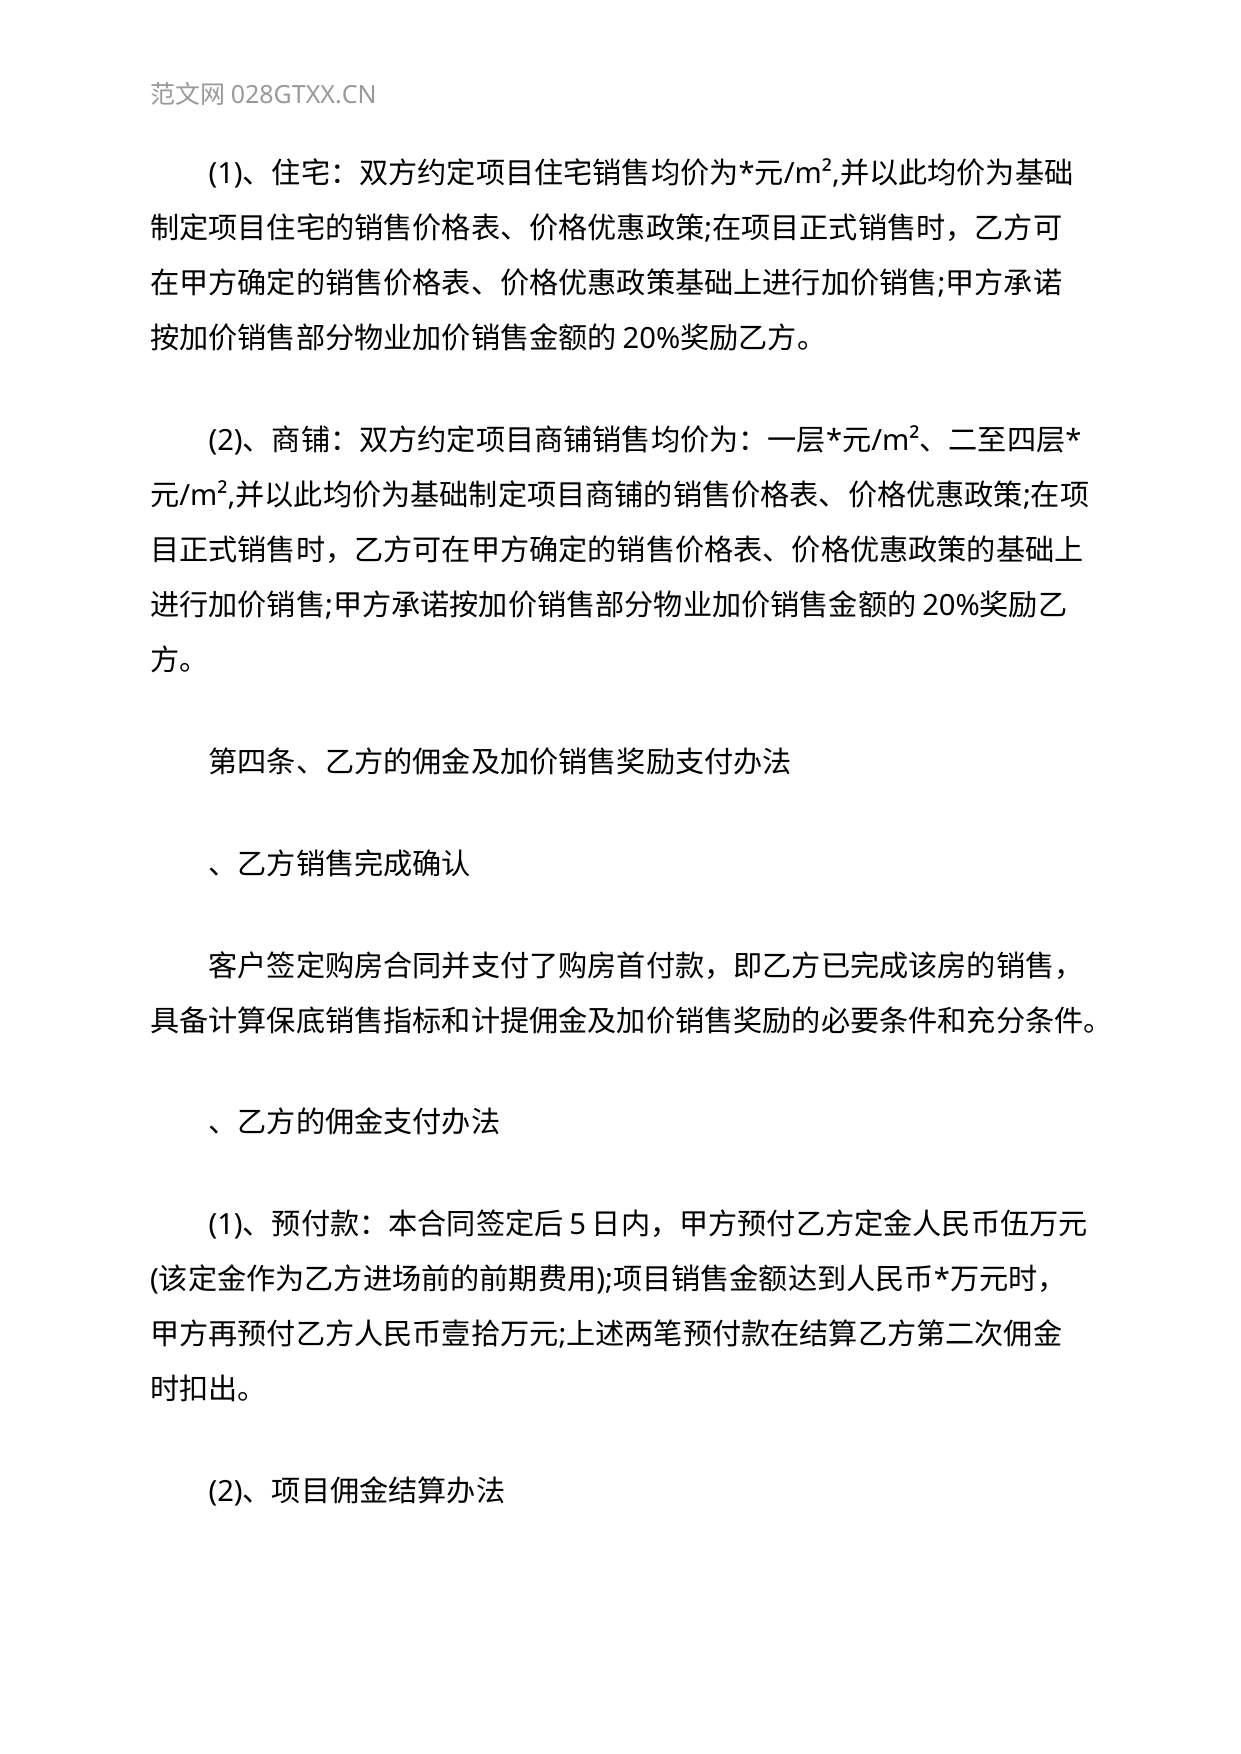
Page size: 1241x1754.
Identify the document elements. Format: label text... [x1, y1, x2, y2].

text (1)、预付款：本合同签定后5日内，甲方预付乙方定金人民币伍万元(该定金作为乙方进场前的前期费用);项目销售金额达到人民币*万元时，甲方再预付乙方人民币壹拾万元;上述两笔预付款在结算乙方第二次佣金时扣出。 [150, 1201, 1090, 1408]
text 客户签定购房合同并支付了购房首付款，即乙方已完成该房的销售，具备计算保底销售指标和计提佣金及加价销售奖励的必要条件和充分条件。 [150, 942, 1090, 1039]
text (1)、住宅：双方约定项目住宅销售均价为*元/m²,并以此均价为基础制定项目住宅的销售价格表、价格优惠政策;在项目正式销售时，乙方可在甲方确定的销售价格表、价格优惠政策基础上进行加价销售;甲方承诺按加价销售部分物业加价销售金额的20%奖励乙方。 [150, 150, 1090, 357]
text 第四条、乙方的佣金及加价销售奖励支付办法 [150, 739, 1090, 781]
text 、乙方的佣金支付办法 [150, 1099, 1090, 1141]
text (2)、商铺：双方约定项目商铺销售均价为：一层*元/m²、二至四层*元/m²,并以此均价为基础制定项目商铺的销售价格表、价格优惠政策;在项目正式销售时，乙方可在甲方确定的销售价格表、价格优惠政策的基础上进行加价销售;甲方承诺按加价销售部分物业加价销售金额的20%奖励乙方。 [150, 417, 1090, 679]
text (2)、项目佣金结算办法 [150, 1467, 1090, 1510]
text 、乙方销售完成确认 [150, 840, 1090, 883]
